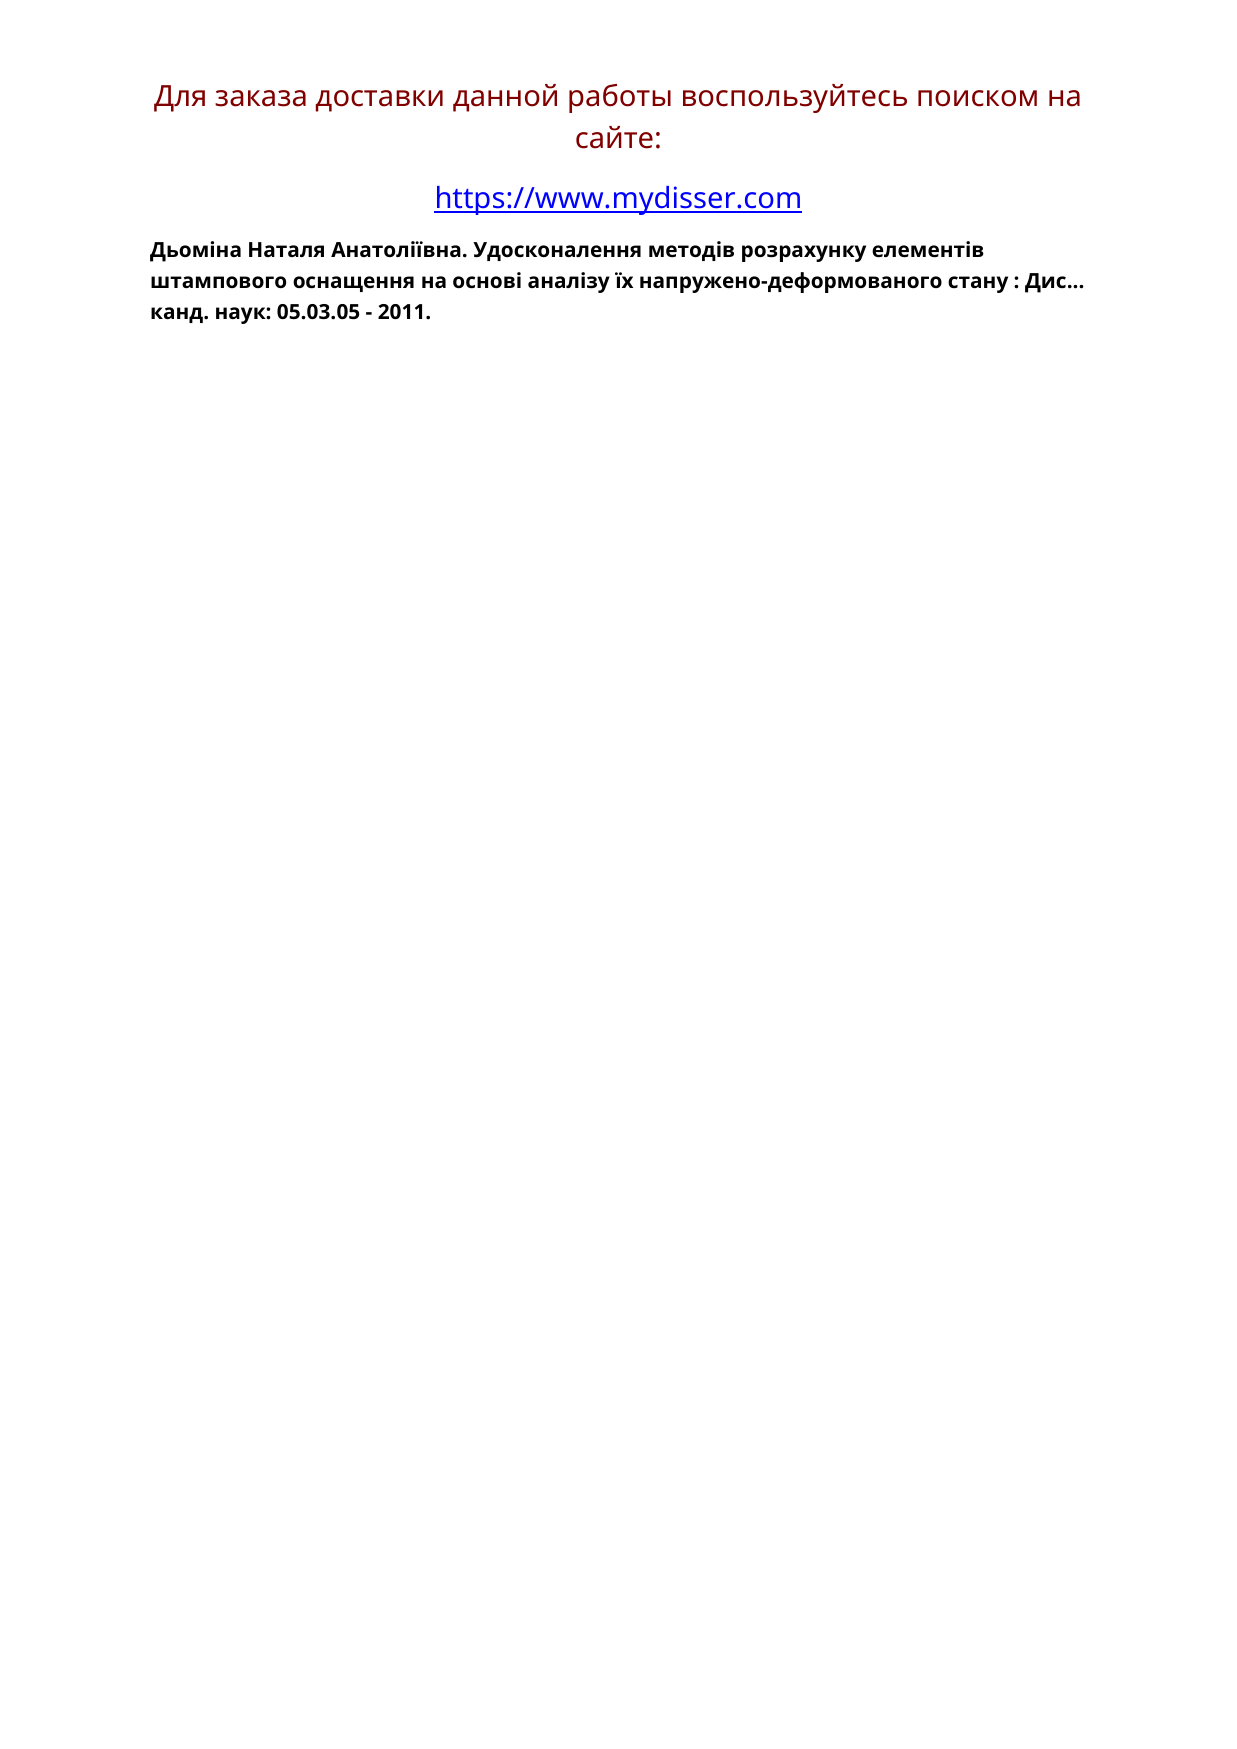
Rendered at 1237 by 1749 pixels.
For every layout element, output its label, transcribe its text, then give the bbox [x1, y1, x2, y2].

text Дьоміна Наталя Анатоліївна. Удосконалення методів розрахунку елементів штампового оснащення на основі аналізу їх напружено-деформованого стану : Дис... канд. наук: 05.03.05 - 2011. [150, 236, 1086, 325]
